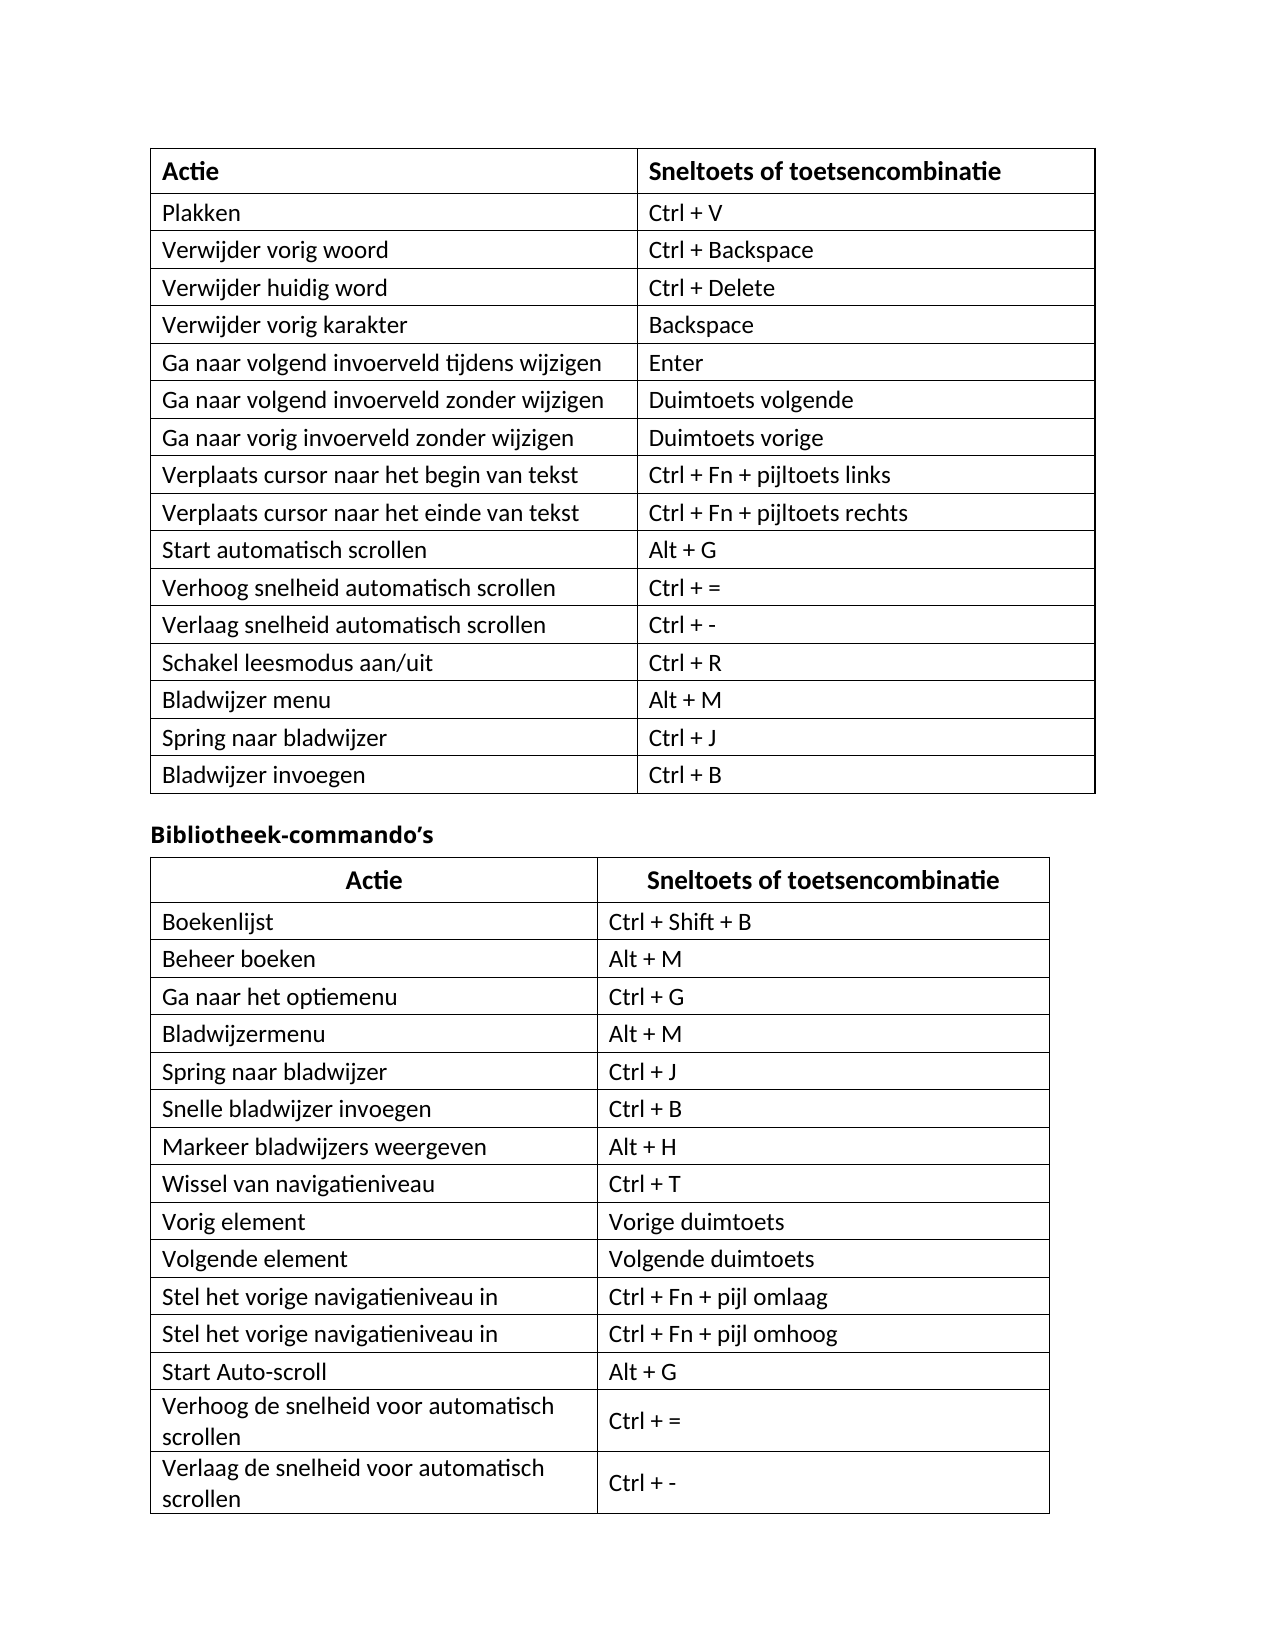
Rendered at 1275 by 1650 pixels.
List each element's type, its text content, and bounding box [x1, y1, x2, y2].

table_cell Ctrl + Backspace [638, 231, 1094, 268]
table_cell Ga naar het optiemenu [151, 978, 597, 1014]
table_header Actie [151, 149, 637, 193]
table_cell Verplaats cursor naar het begin van tekst [151, 456, 637, 493]
table_cell Markeer bladwijzers weergeven [151, 1128, 597, 1164]
table_cell Ctrl + Fn + pijltoets rechts [638, 494, 1094, 530]
table_cell Stel het vorige navigatieniveau in [151, 1278, 597, 1314]
table_cell Duimtoets vorige [638, 419, 1094, 455]
table_cell Spring naar bladwijzer [151, 719, 637, 755]
table_cell Alt + G [638, 531, 1094, 568]
table_cell Verwijder vorig karakter [151, 306, 637, 343]
table_cell Schakel leesmodus aan/uit [151, 644, 637, 680]
table_header Sneltoets of toetsencombinatie [638, 149, 1094, 193]
table_cell Vorige duimtoets [598, 1203, 1049, 1239]
table_cell Stel het vorige navigatieniveau in [151, 1315, 597, 1352]
table_cell Vorig element [151, 1203, 597, 1239]
table_cell Volgende duimtoets [598, 1240, 1049, 1277]
table_cell Wissel van navigatieniveau [151, 1165, 597, 1202]
table_cell Alt + M [638, 681, 1094, 718]
table_cell Verwijder vorig woord [151, 231, 637, 268]
table_header Actie [151, 858, 597, 902]
table_cell Ctrl + Delete [638, 269, 1094, 305]
table_cell Spring naar bladwijzer [151, 1053, 597, 1089]
table_cell Bladwijzer invoegen [151, 756, 637, 793]
table_header Sneltoets of toetsencombinatie [598, 858, 1049, 902]
table_cell Ctrl + Fn + pijl omlaag [598, 1278, 1049, 1314]
table_cell Ctrl + Shift + B [598, 903, 1049, 939]
table_cell Start automatisch scrollen [151, 531, 637, 568]
table_cell Enter [638, 344, 1094, 380]
table_cell Snelle bladwijzer invoegen [151, 1090, 597, 1127]
table_cell Ga naar volgend invoerveld zonder wijzigen [151, 381, 637, 418]
table_cell Start Auto-scroll [151, 1353, 597, 1389]
table_cell Ctrl + V [638, 194, 1094, 230]
table_cell Alt + M [598, 940, 1049, 977]
table_cell Ga naar vorig invoerveld zonder wijzigen [151, 419, 637, 455]
table_cell Backspace [638, 306, 1094, 343]
table_cell Ctrl + G [598, 978, 1049, 1014]
table_cell Ctrl + = [598, 1390, 1049, 1451]
table_cell Verhoog snelheid automatisch scrollen [151, 569, 637, 605]
table_cell Boekenlijst [151, 903, 597, 939]
table_cell Bladwijzermenu [151, 1015, 597, 1052]
table_cell Verplaats cursor naar het einde van tekst [151, 494, 637, 530]
table_cell Plakken [151, 194, 637, 230]
table_cell Verwijder huidig word [151, 269, 637, 305]
table_cell Ga naar volgend invoerveld tijdens wijzigen [151, 344, 637, 380]
table_cell Alt + H [598, 1128, 1049, 1164]
table_cell Verlaag de snelheid voor automatisch scrollen [151, 1452, 597, 1513]
table_cell Ctrl + B [638, 756, 1094, 793]
table_cell Ctrl + = [638, 569, 1094, 605]
table_cell Verhoog de snelheid voor automatisch scrollen [151, 1390, 597, 1451]
table_cell Verlaag snelheid automatisch scrollen [151, 606, 637, 643]
subtitle Bibliotheek-commando’s [150, 819, 1125, 850]
table_cell Ctrl + T [598, 1165, 1049, 1202]
table_cell Ctrl + Fn + pijl omhoog [598, 1315, 1049, 1352]
table_cell Ctrl + J [638, 719, 1094, 755]
table_cell Ctrl + - [638, 606, 1094, 643]
table_cell Volgende element [151, 1240, 597, 1277]
table_cell Alt + M [598, 1015, 1049, 1052]
table_cell Bladwijzer menu [151, 681, 637, 718]
table_cell Ctrl + J [598, 1053, 1049, 1089]
table_cell Alt + G [598, 1353, 1049, 1389]
table_cell Duimtoets volgende [638, 381, 1094, 418]
table_cell Ctrl + R [638, 644, 1094, 680]
table_cell Ctrl + - [598, 1452, 1049, 1513]
table_cell Beheer boeken [151, 940, 597, 977]
table_cell Ctrl + B [598, 1090, 1049, 1127]
table_cell Ctrl + Fn + pijltoets links [638, 456, 1094, 493]
